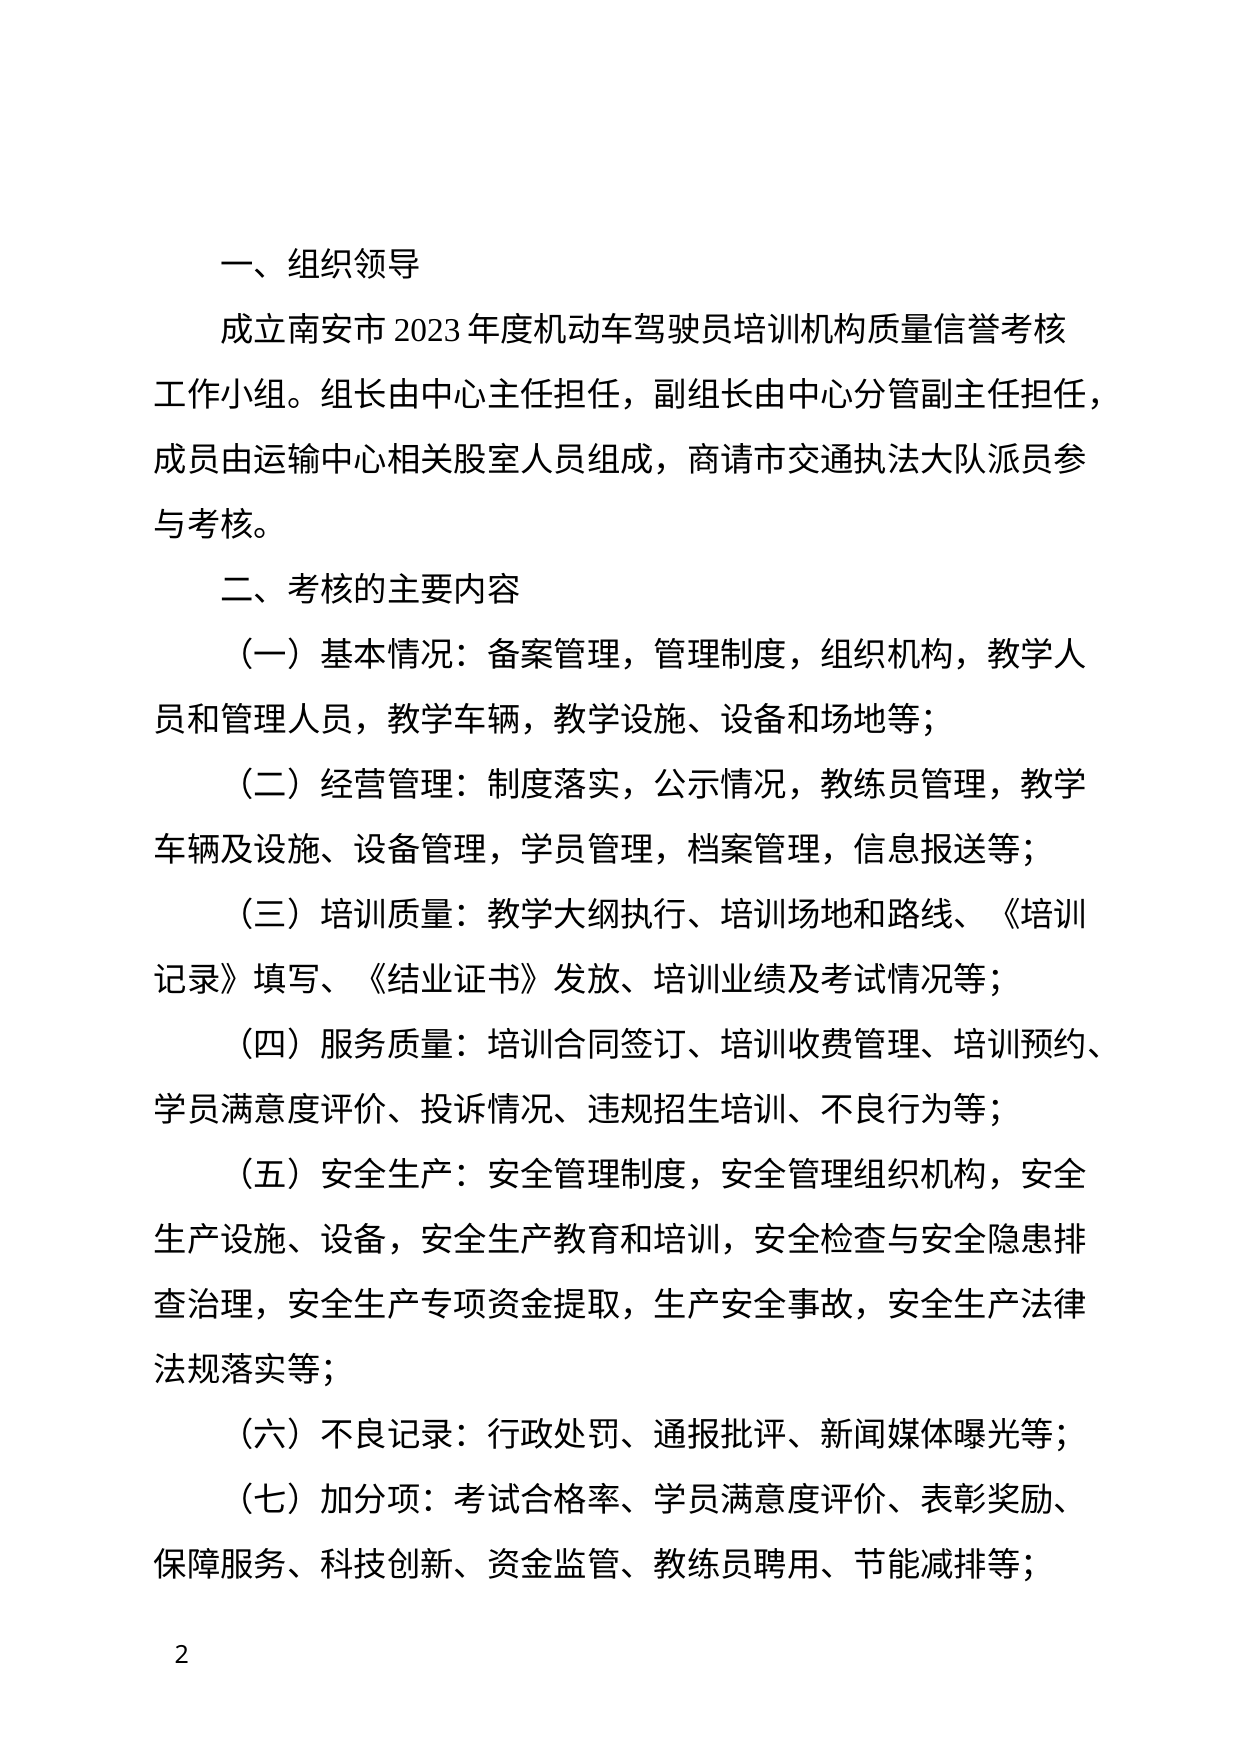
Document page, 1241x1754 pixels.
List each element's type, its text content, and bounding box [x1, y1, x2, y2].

text （六）不良记录：行政处罚、通报批评、新闻媒体曝光等； [153, 1400, 1092, 1465]
text （三）培训质量：教学大纲执行、培训场地和路线、《培训记录》填写、《结业证书》发放、培训业绩及考试情况等； [153, 880, 1092, 1010]
text （二）经营管理：制度落实，公示情况，教练员管理，教学车辆及设施、设备管理，学员管理，档案管理，信息报送等； [153, 750, 1092, 880]
text 二、考核的主要内容 [153, 555, 1092, 620]
text （七）加分项：考试合格率、学员满意度评价、表彰奖励、保障服务、科技创新、资金监管、教练员聘用、节能减排等； [153, 1465, 1092, 1595]
text 一、组织领导 [153, 230, 1092, 295]
text 成立南安市2023年度机动车驾驶员培训机构质量信誉考核工作小组。组长由中心主任担任，副组长由中心分管副主任担任，成员由运输中心相关股室人员组成，商请市交通执法大队派员参与考核。 [153, 295, 1092, 555]
text （四）服务质量：培训合同签订、培训收费管理、培训预约、学员满意度评价、投诉情况、违规招生培训、不良行为等； [153, 1010, 1092, 1140]
text （五）安全生产：安全管理制度，安全管理组织机构，安全生产设施、设备，安全生产教育和培训，安全检查与安全隐患排查治理，安全生产专项资金提取，生产安全事故，安全生产法律法规落实等； [153, 1140, 1092, 1400]
text （一）基本情况：备案管理，管理制度，组织机构，教学人员和管理人员，教学车辆，教学设施、设备和场地等； [153, 620, 1092, 750]
